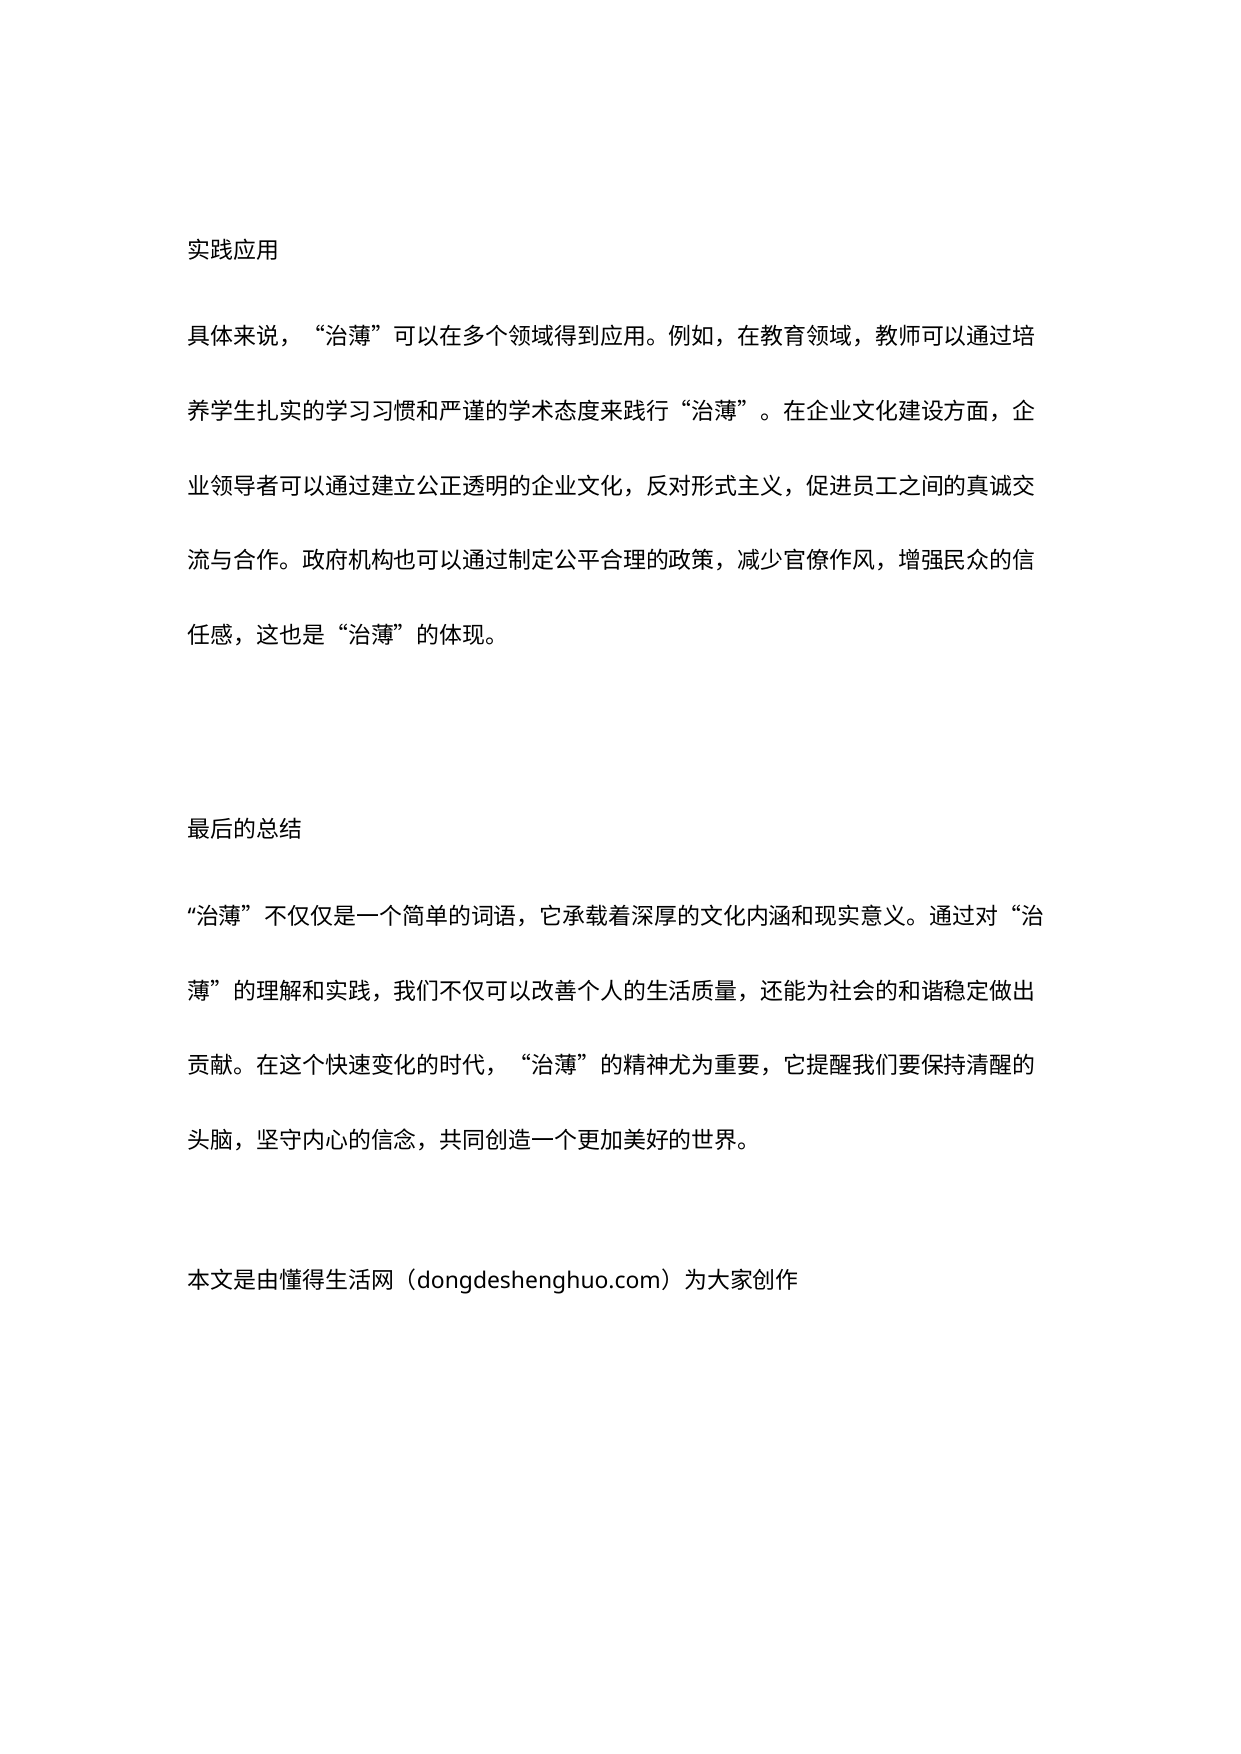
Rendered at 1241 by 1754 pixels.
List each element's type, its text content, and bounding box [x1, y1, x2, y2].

text “治薄”不仅仅是一个简单的词语，它承载着深厚的文化内涵和现实意义。通过对“治薄”的理解和实践，我们不仅可以改善个人的生活质量，还能为社会的和谐稳定做出贡献。在这个快速变化的时代，“治薄”的精神尤为重要，它提醒我们要保持清醒的头脑，坚守内心的信念，共同创造一个更加美好的世界。 [187, 882, 1053, 1171]
text 实践应用 [187, 216, 1053, 281]
text 本文是由懂得生活网（dongdeshenghuo.com）为大家创作 [187, 1246, 1053, 1311]
text 具体来说，“治薄”可以在多个领域得到应用。例如，在教育领域，教师可以通过培养学生扎实的学习习惯和严谨的学术态度来践行“治薄”。在企业文化建设方面，企业领导者可以通过建立公正透明的企业文化，反对形式主义，促进员工之间的真诚交流与合作。政府机构也可以通过制定公平合理的政策，减少官僚作风，增强民众的信任感，这也是“治薄”的体现。 [187, 302, 1053, 666]
text 最后的总结 [187, 795, 1053, 860]
